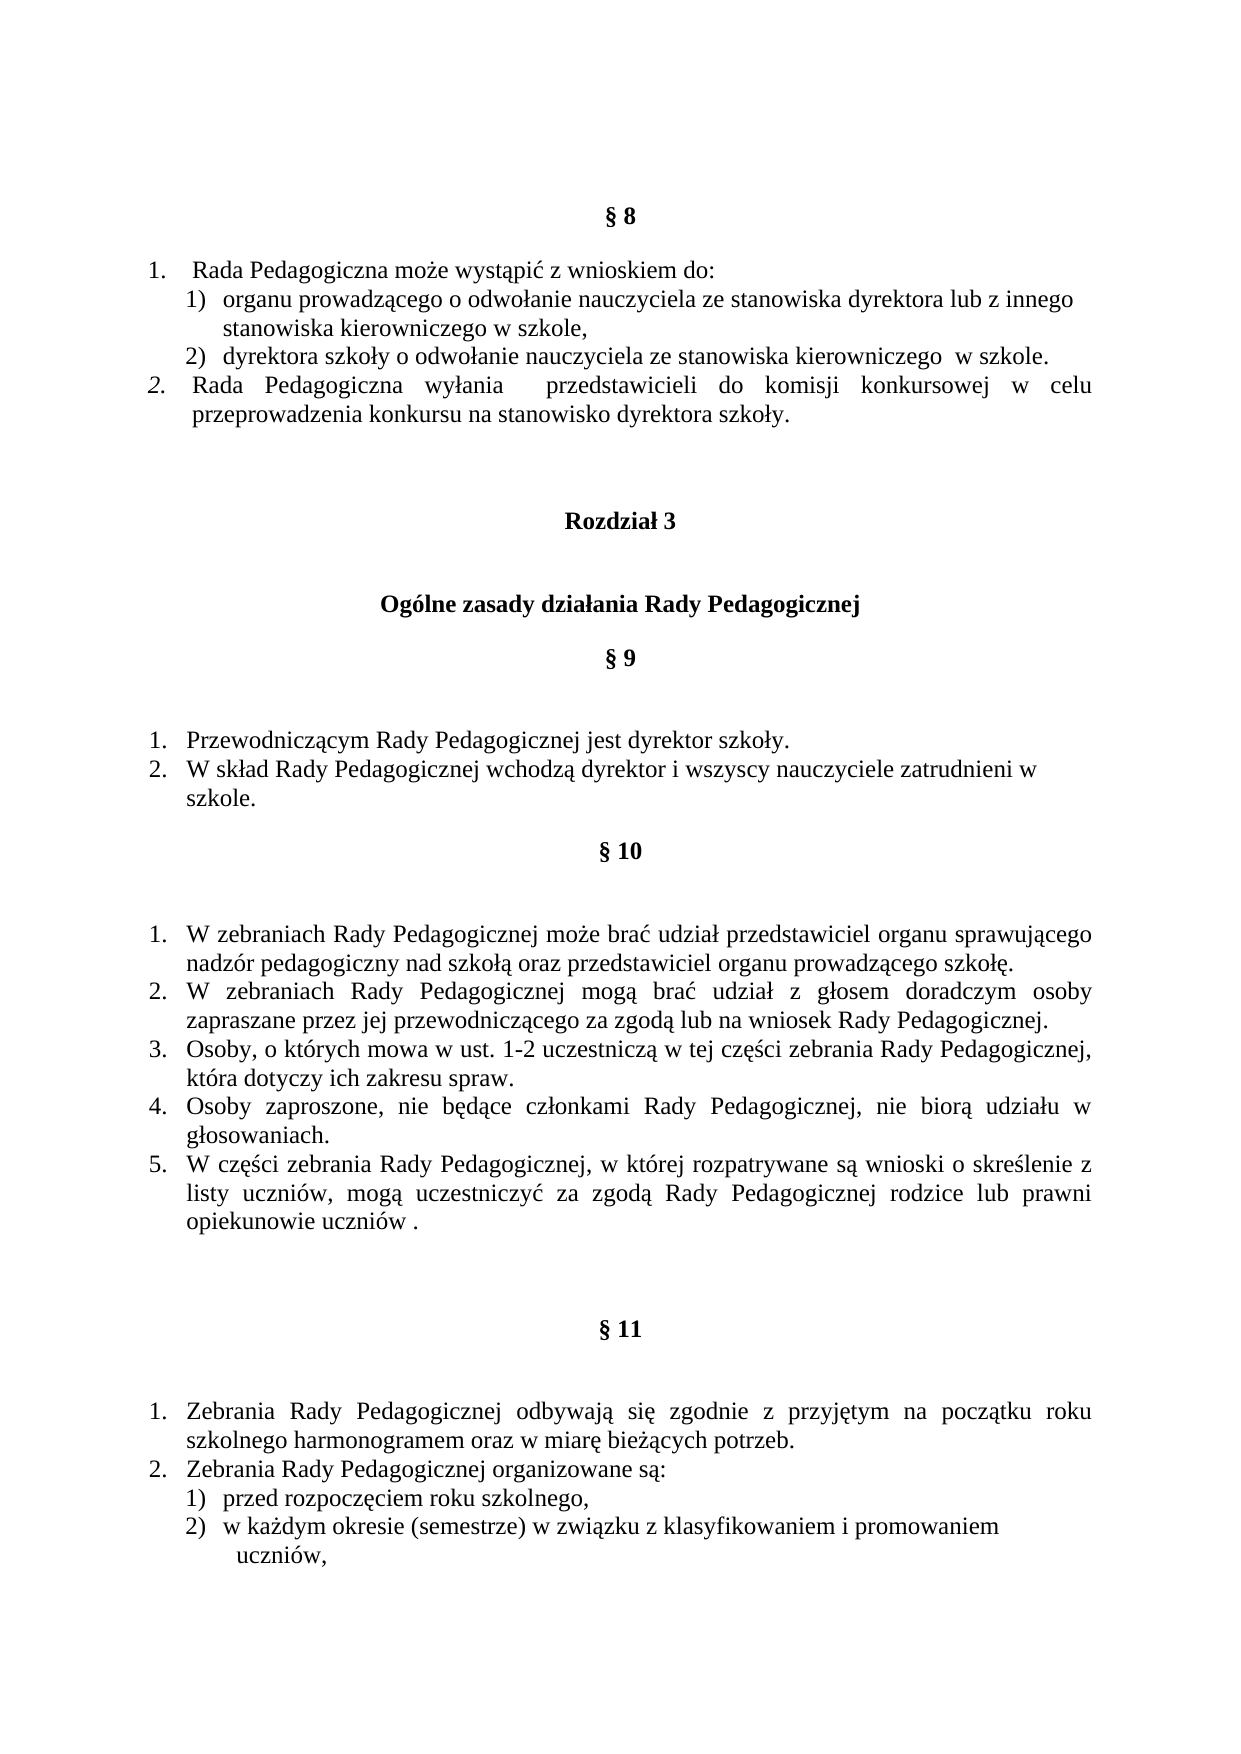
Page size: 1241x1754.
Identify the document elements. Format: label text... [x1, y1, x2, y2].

list Rada Pedagogiczna wyłania przedstawicieli do komisji konkursowej w celu przeprowadzenia konkursu na stanowisko dyrektora szkoły. [148, 370, 1093, 428]
list przed rozpoczęciem roku szkolnego, [185, 1483, 1093, 1511]
text § 8 [148, 201, 1093, 230]
list W zebraniach Rady Pedagogicznej może brać udział przedstawiciel organu sprawującego nadzór pedagogiczny nad szkołą oraz przedstawiciel organu prowadzącego szkołę. [149, 919, 1093, 976]
list Rada Pedagogiczna może wystąpić z wnioskiem do: [148, 255, 1093, 284]
text § 9 [148, 643, 1093, 671]
list W zebraniach Rady Pedagogicznej mogą brać udział z głosem doradczym osoby zapraszane przez jej przewodniczącego za zgodą lub na wniosek Rady Pedagogicznej. [149, 976, 1093, 1034]
list organu prowadzącego o odwołanie nauczyciela ze stanowiska dyrektora lub z innego stanowiska kierowniczego w szkole, [185, 284, 1093, 341]
text Ogólne zasady działania Rady Pedagogicznej [148, 589, 1093, 618]
text 1. Przewodniczącym Rady Pedagogicznej jest dyrektor szkoły. [149, 725, 1093, 754]
text Rozdział 3 [148, 506, 1093, 535]
list W części zebrania Rady Pedagogicznej, w której rozpatrywane są wnioski o skreślenie z listy uczniów, mogą uczestniczyć za zgodą Rady Pedagogicznej rodzice lub prawni opiekunowie uczniów . [149, 1149, 1093, 1235]
list w każdym okresie (semestrze) w związku z klasyfikowaniem i promowaniem uczniów, [185, 1511, 1093, 1569]
text § 10 [148, 836, 1093, 865]
list Osoby zaproszone, nie będące członkami Rady Pedagogicznej, nie biorą udziału w głosowaniach. [149, 1091, 1093, 1149]
list dyrektora szkoły o odwołanie nauczyciela ze stanowiska kierowniczego w szkole. [185, 341, 1093, 370]
text 2. Zebrania Rady Pedagogicznej organizowane są: [149, 1454, 1093, 1483]
list Osoby, o których mowa w ust. 1-2 uczestniczą w tej części zebrania Rady Pedagogicznej, która dotyczy ich zakresu spraw. [149, 1034, 1093, 1091]
text § 11 [148, 1314, 1093, 1343]
text 1. Zebrania Rady Pedagogicznej odbywają się zgodnie z przyjętym na początku roku szkolnego harmonogramem oraz w miarę bieżących potrzeb. [149, 1396, 1093, 1454]
text 2. W skład Rady Pedagogicznej wchodzą dyrektor i wszyscy nauczyciele zatrudnieni w szkole. [149, 754, 1093, 811]
